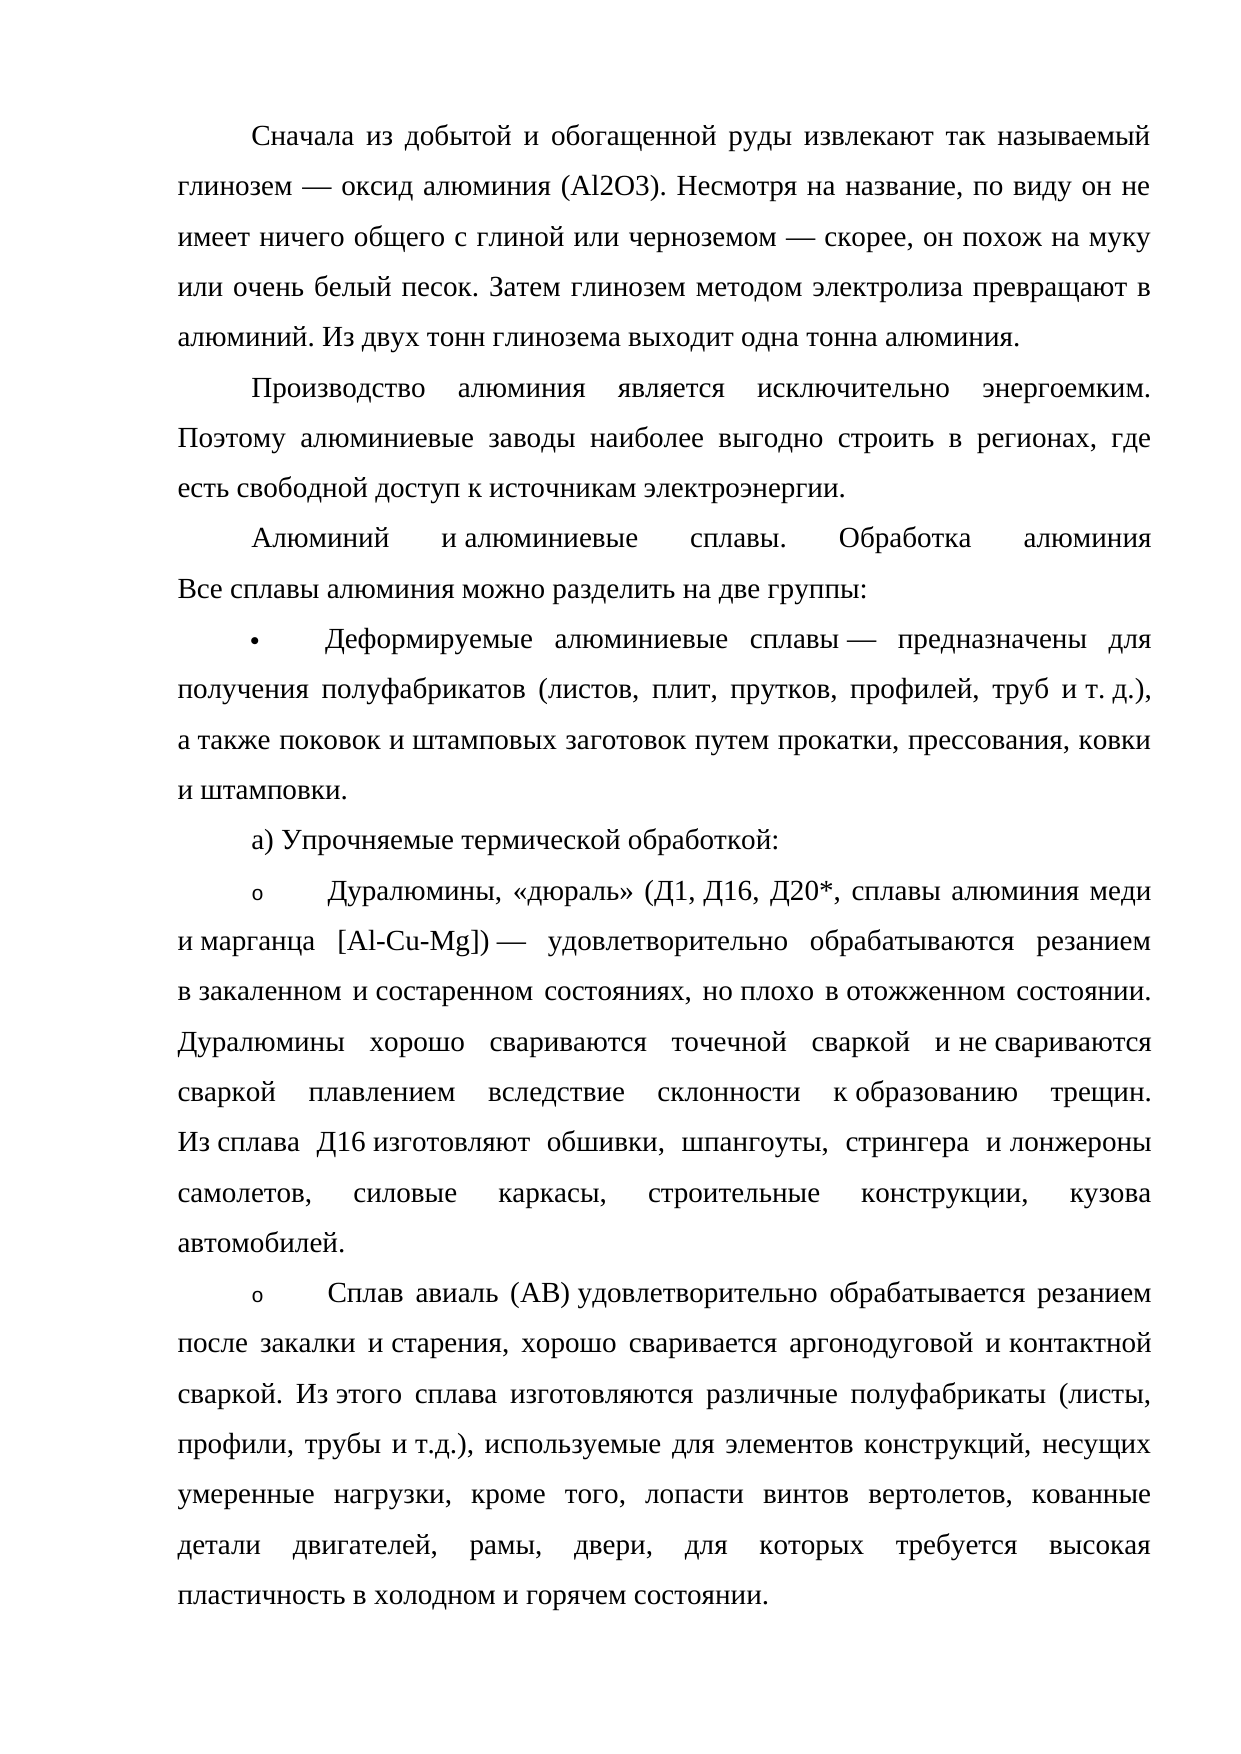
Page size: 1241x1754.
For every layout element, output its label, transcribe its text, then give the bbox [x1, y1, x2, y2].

text а) Упрочняемые термической обработкой: [251, 822, 1152, 856]
text Сначала из добытой и обогащенной руды извлекают так называемый глинозем — оксид алюминия (Al2O3). Несмотря на название, по виду он не имеет ничего общего с глиной или черноземом — скорее, он похож на муку или очень белый песок. Затем глинозем методом электролиза превращают в алюминий. Из двух тонн глинозема выходит одна тонна алюминия. [177, 118, 1152, 353]
list Деформируемые алюминиевые сплавы — предназначены для получения полуфабрикатов (листов, плит, прутков, профилей, труб и т. д.), а также поковок и штамповых заготовок путем прокатки, прессования, ковки и штамповки. [177, 621, 1152, 806]
subtitle Алюминий и алюминиевые сплавы. Обработка алюминия Все сплавы алюминия можно разделить на две группы: [177, 521, 1152, 604]
list Дуралюмины, «дюраль» (Д1, Д16, Д20*, сплавы алюминия меди и марганца [Al-Cu-Mg]) — удовлетворительно обрабатываются резанием в закаленном и состаренном состояниях, но плохо в отожженном состоянии. Дуралюмины хорошо свариваются точечной сваркой и не свариваются сваркой плавлением вследствие склонности к образованию трещин. Из сплава Д16 изготовляют обшивки, шпангоуты, стрингера и лонжероны самолетов, силовые каркасы, строительные конструкции, кузова автомобилей. [177, 873, 1152, 1258]
list Сплав авиаль (АВ) удовлетворительно обрабатывается резанием после закалки и старения, хорошо сваривается аргонодуговой и контактной сваркой. Из этого сплава изготовляются различные полуфабрикаты (листы, профили, трубы и т.д.), используемые для элементов конструкций, несущих умеренные нагрузки, кроме того, лопасти винтов вертолетов, кованные детали двигателей, рамы, двери, для которых требуется высокая пластичность в холодном и горячем состоянии. [177, 1275, 1152, 1611]
text Производство алюминия является исключительно энергоемким. Поэтому алюминиевые заводы наиболее выгодно строить в регионах, где есть свободной доступ к источникам электроэнергии. [177, 370, 1152, 504]
